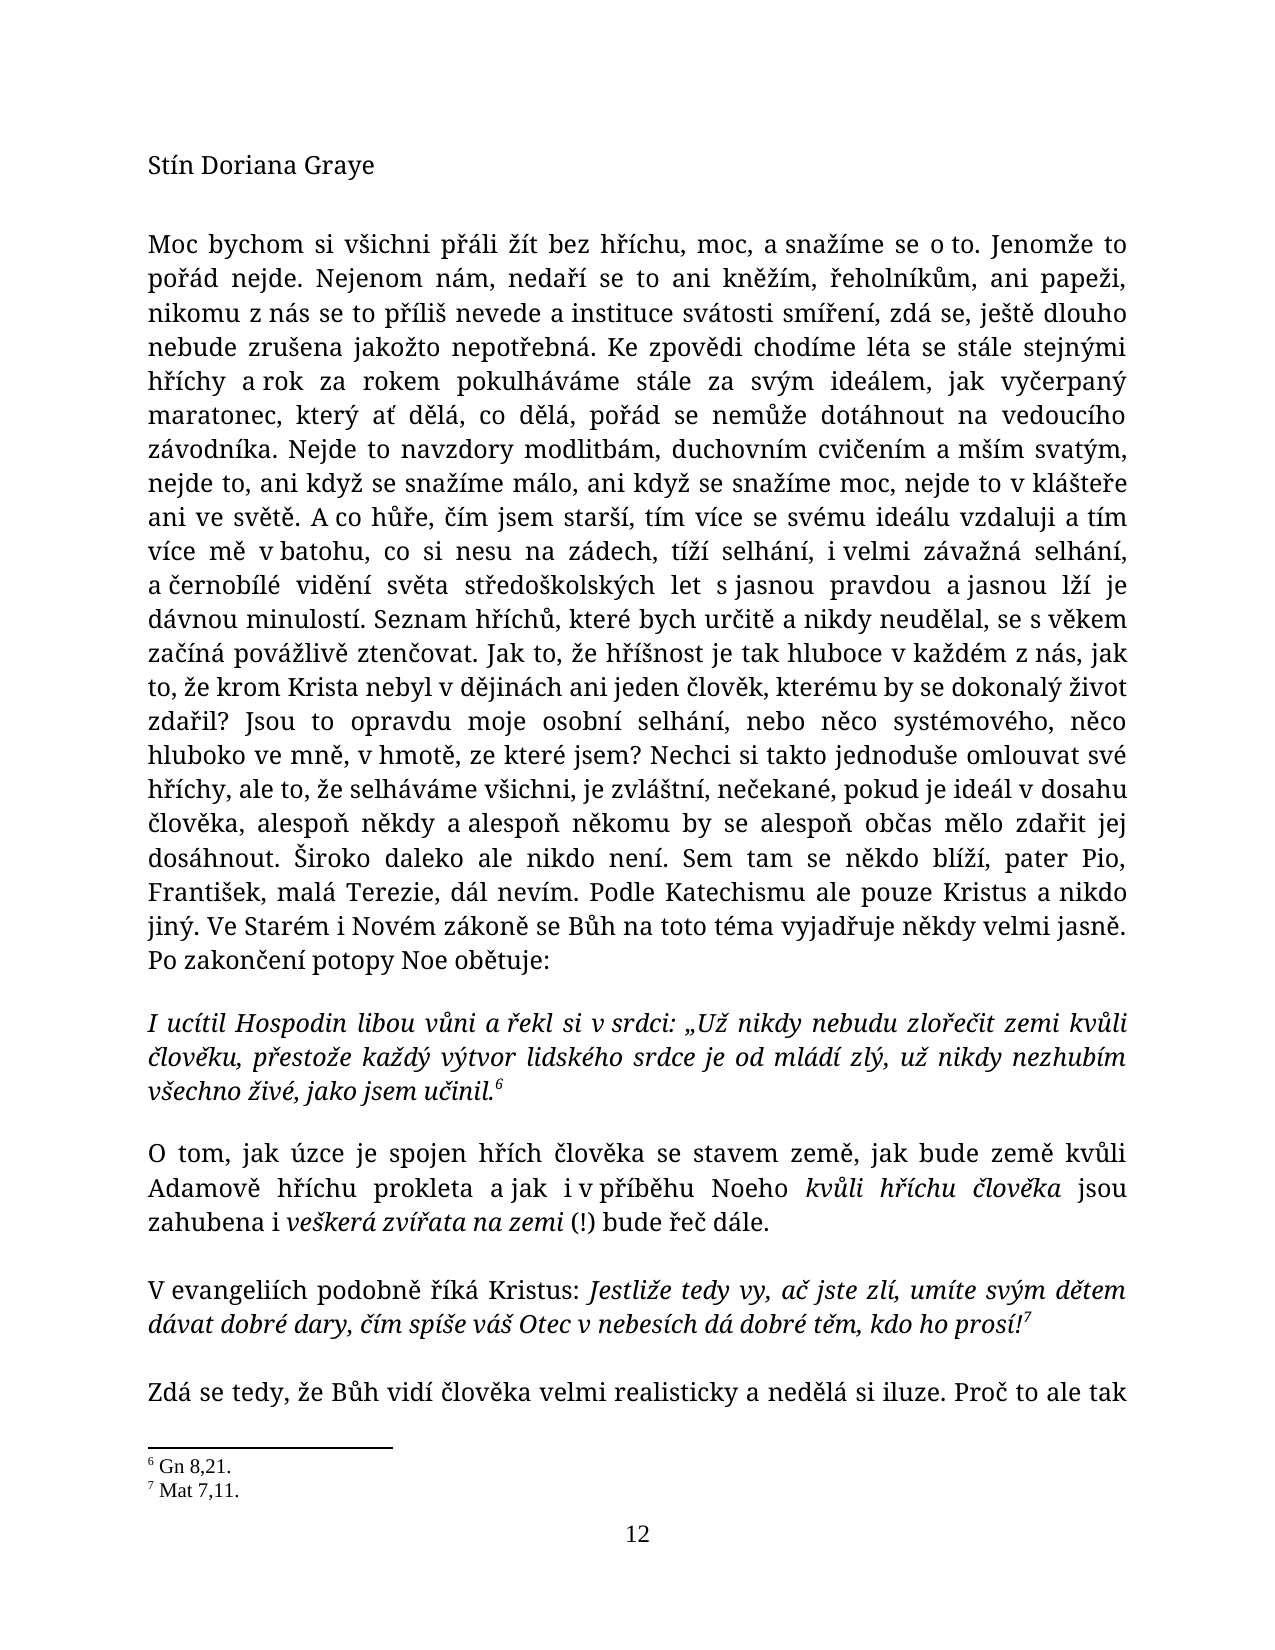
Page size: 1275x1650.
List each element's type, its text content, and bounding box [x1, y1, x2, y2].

text I ucítil Hospodin libou vůni a řekl si v srdci: „Už nikdy nebudu zlořečit zemi kvůli člověku, přestože každý výtvor lidského srdce je od mládí zlý, už nikdy nezhubím všechno živé, jako jsem učinil. [148, 1005, 1127, 1107]
subtitle Stín Doriana Graye [148, 148, 1127, 182]
text V evangeliích podobně říká Kristus: Jestliže tedy vy, ač jste zlí, umíte svým dětem dávat dobré dary, čím spíše váš Otec v nebesích dá dobré těm, kdo ho prosí! [148, 1272, 1127, 1341]
text Moc bychom si všichni přáli žít bez hříchu, moc, a snažíme se o to. Jenomže to pořád nejde. Nejenom nám, nedaří se to ani kněžím, řeholníkům, ani papeži, nikomu z nás se to příliš nevede a instituce svátosti smíření, zdá se, ještě dlouho nebude zrušena jakožto nepotřebná. Ke zpovědi chodíme léta se stále stejnými hříchy a rok za rokem pokulháváme stále za svým ideálem, jak vyčerpaný maratonec, který ať dělá, co dělá, pořád se nemůže dotáhnout na vedoucího závodníka. Nejde to navzdory modlitbám, duchovním cvičením a mším svatým, nejde to, ani když se snažíme málo, ani když se snažíme moc, nejde to v klášteře ani ve světě. A co hůře, čím jsem starší, tím více se svému ideálu vzdaluji a tím více mě v batohu, co si nesu na zádech, tíží selhání, i velmi závažná selhání, a černobílé vidění světa středoškolských let s jasnou pravdou a jasnou lží je dávnou minulostí. Seznam hříchů, které bych určitě a nikdy neudělal, se s věkem začíná povážlivě ztenčovat. Jak to, že hříšnost je tak hluboce v každém z nás, jak to, že krom Krista nebyl v dějinách ani jeden člověk, kterému by se dokonalý život zdařil? Jsou to opravdu moje osobní selhání, nebo něco systémového, něco hluboko ve mně, v hmotě, ze které jsem? Nechci si takto jednoduše omlouvat své hříchy, ale to, že selháváme všichni, je zvláštní, nečekané, pokud je ideál v dosahu člověka, alespoň někdy a alespoň někomu by se alespoň občas mělo zdařit jej dosáhnout. Široko daleko ale nikdo není. Sem tam se někdo blíží, pater Pio, František, malá Terezie, dál nevím. Podle Katechismu ale pouze Kristus a nikdo jiný. Ve Starém i Novém zákoně se Bůh na toto téma vyjadřuje někdy velmi jasně. Po zakončení potopy Noe obětuje: [148, 227, 1127, 976]
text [148, 1341, 1127, 1409]
text O tom, jak úzce je spojen hřích člověka se stavem země, jak bude země kvůli Adamově hříchu prokleta a jak i v příběhu Noeho kvůli hříchu člověka jsou zahubena i veškerá zvířata na zemi (!) bude řeč dále. [148, 1136, 1127, 1238]
